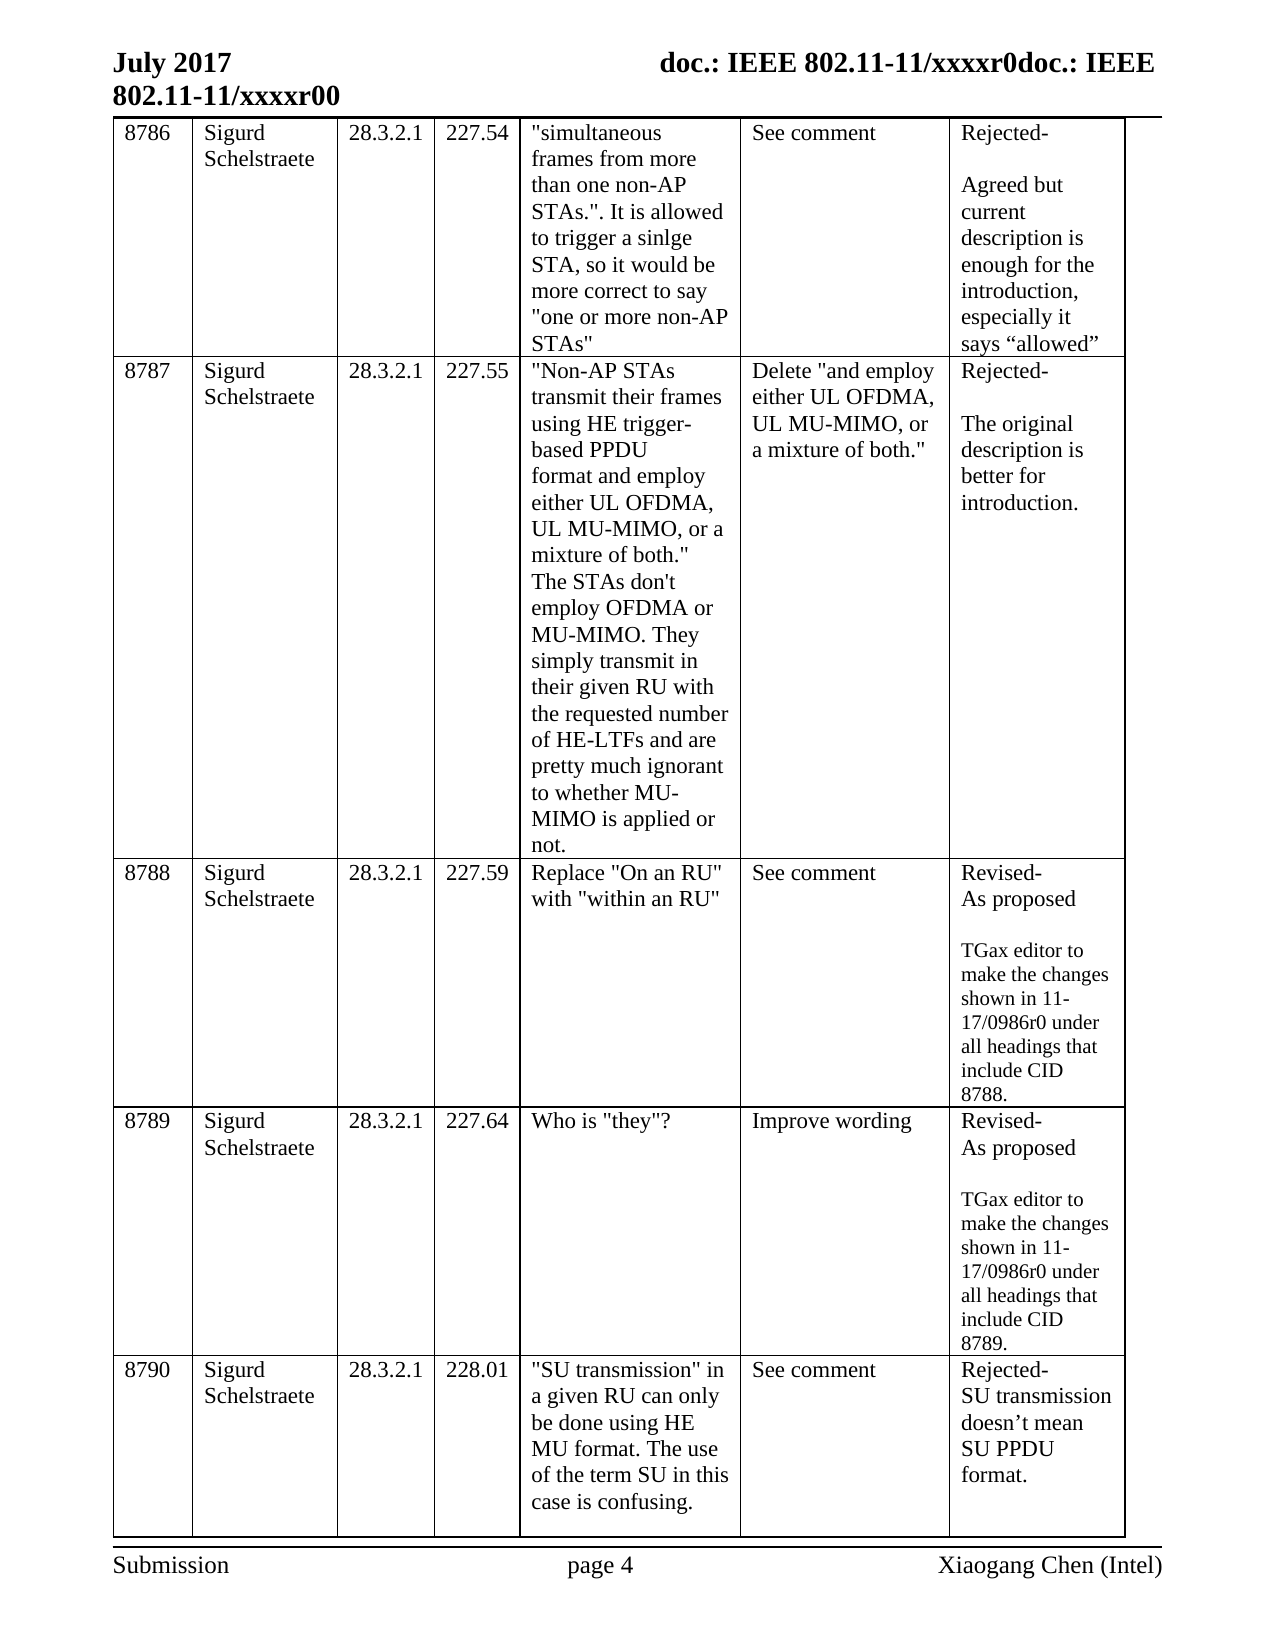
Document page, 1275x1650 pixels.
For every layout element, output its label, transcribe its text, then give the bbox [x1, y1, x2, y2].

table_cell Sigurd Schelstraete [193, 119, 337, 356]
table_cell See comment [741, 1356, 949, 1536]
table_cell 28.3.2.1 [338, 859, 434, 1106]
table_cell 8788 [114, 859, 192, 1106]
table_cell 28.3.2.1 [338, 1108, 434, 1355]
table_cell 8789 [114, 1108, 192, 1355]
table_cell 28.3.2.1 [338, 357, 434, 858]
table_cell 227.54 [435, 119, 519, 356]
table_cell 227.59 [435, 859, 519, 1106]
table_cell 228.01 [435, 1356, 519, 1536]
table_cell Improve wording [741, 1108, 949, 1355]
table_cell Replace "On an RU" with "within an RU" [521, 859, 740, 1106]
table_cell "Non-AP STAs transmit their frames using HE trigger-based PPDU format and employ either UL OFDMA, UL MU-MIMO, or a mixture of both." The STAs don't employ OFDMA or MU-MIMO. They simply transmit in their given RU with the requested number of HE-LTFs and are pretty much ignorant to whether MU-MIMO is applied or not. [521, 357, 740, 858]
table_cell Sigurd Schelstraete [193, 357, 337, 858]
table_cell 8786 [114, 119, 192, 356]
table_cell Rejected- The original description is better for introduction. [950, 357, 1124, 858]
table_cell See comment [741, 119, 949, 356]
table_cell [521, 1356, 740, 1536]
table_cell 227.64 [435, 1108, 519, 1355]
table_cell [950, 1356, 1124, 1536]
table_cell 28.3.2.1 [338, 119, 434, 356]
table_cell Revised- As proposed TGax editor to make the changes shown in 11-17/0986r0 under all headings that include CID 8789. [950, 1108, 1124, 1355]
table_cell 28.3.2.1 [338, 1356, 434, 1536]
table_cell Sigurd Schelstraete [193, 1356, 337, 1536]
table_cell Revised- As proposed TGax editor to make the changes shown in 11-17/0986r0 under all headings that include CID 8788. [950, 859, 1124, 1106]
table_cell Sigurd Schelstraete [193, 1108, 337, 1355]
table_cell "simultaneous frames from more than one non-AP STAs.". It is allowed to trigger a sinlge STA, so it would be more correct to say "one or more non-AP STAs" [521, 119, 740, 356]
table_cell 227.55 [435, 357, 519, 858]
table_cell 8787 [114, 357, 192, 858]
table_cell Sigurd Schelstraete [193, 859, 337, 1106]
table_cell See comment [741, 859, 949, 1106]
table_cell Delete "and employ either UL OFDMA, UL MU-MIMO, or a mixture of both." [741, 357, 949, 858]
table_cell Rejected- Agreed but current description is enough for the introduction, especially it says “allowed” [950, 119, 1124, 356]
table_cell 8790 [114, 1356, 192, 1536]
table_cell Who is "they"? [521, 1108, 740, 1355]
